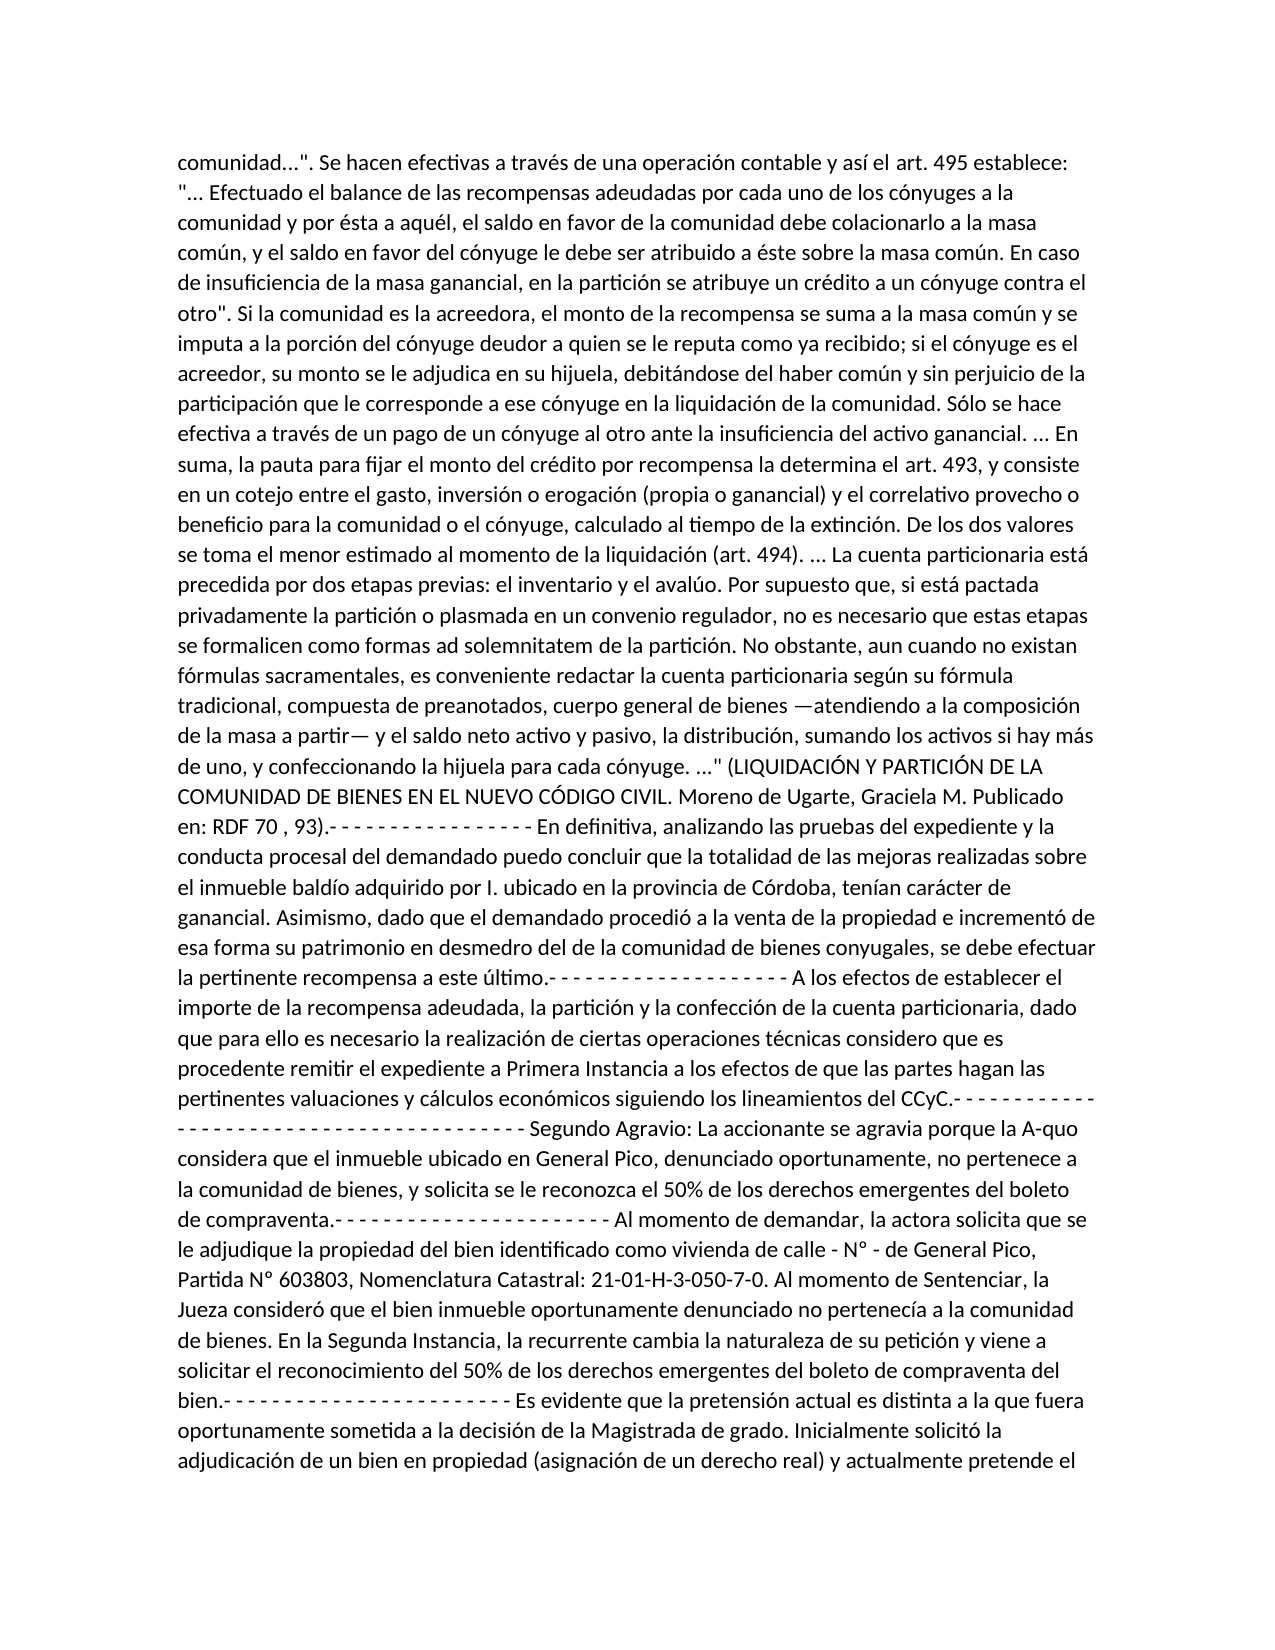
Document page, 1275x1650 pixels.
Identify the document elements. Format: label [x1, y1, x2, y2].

text [177, 148, 1098, 1474]
